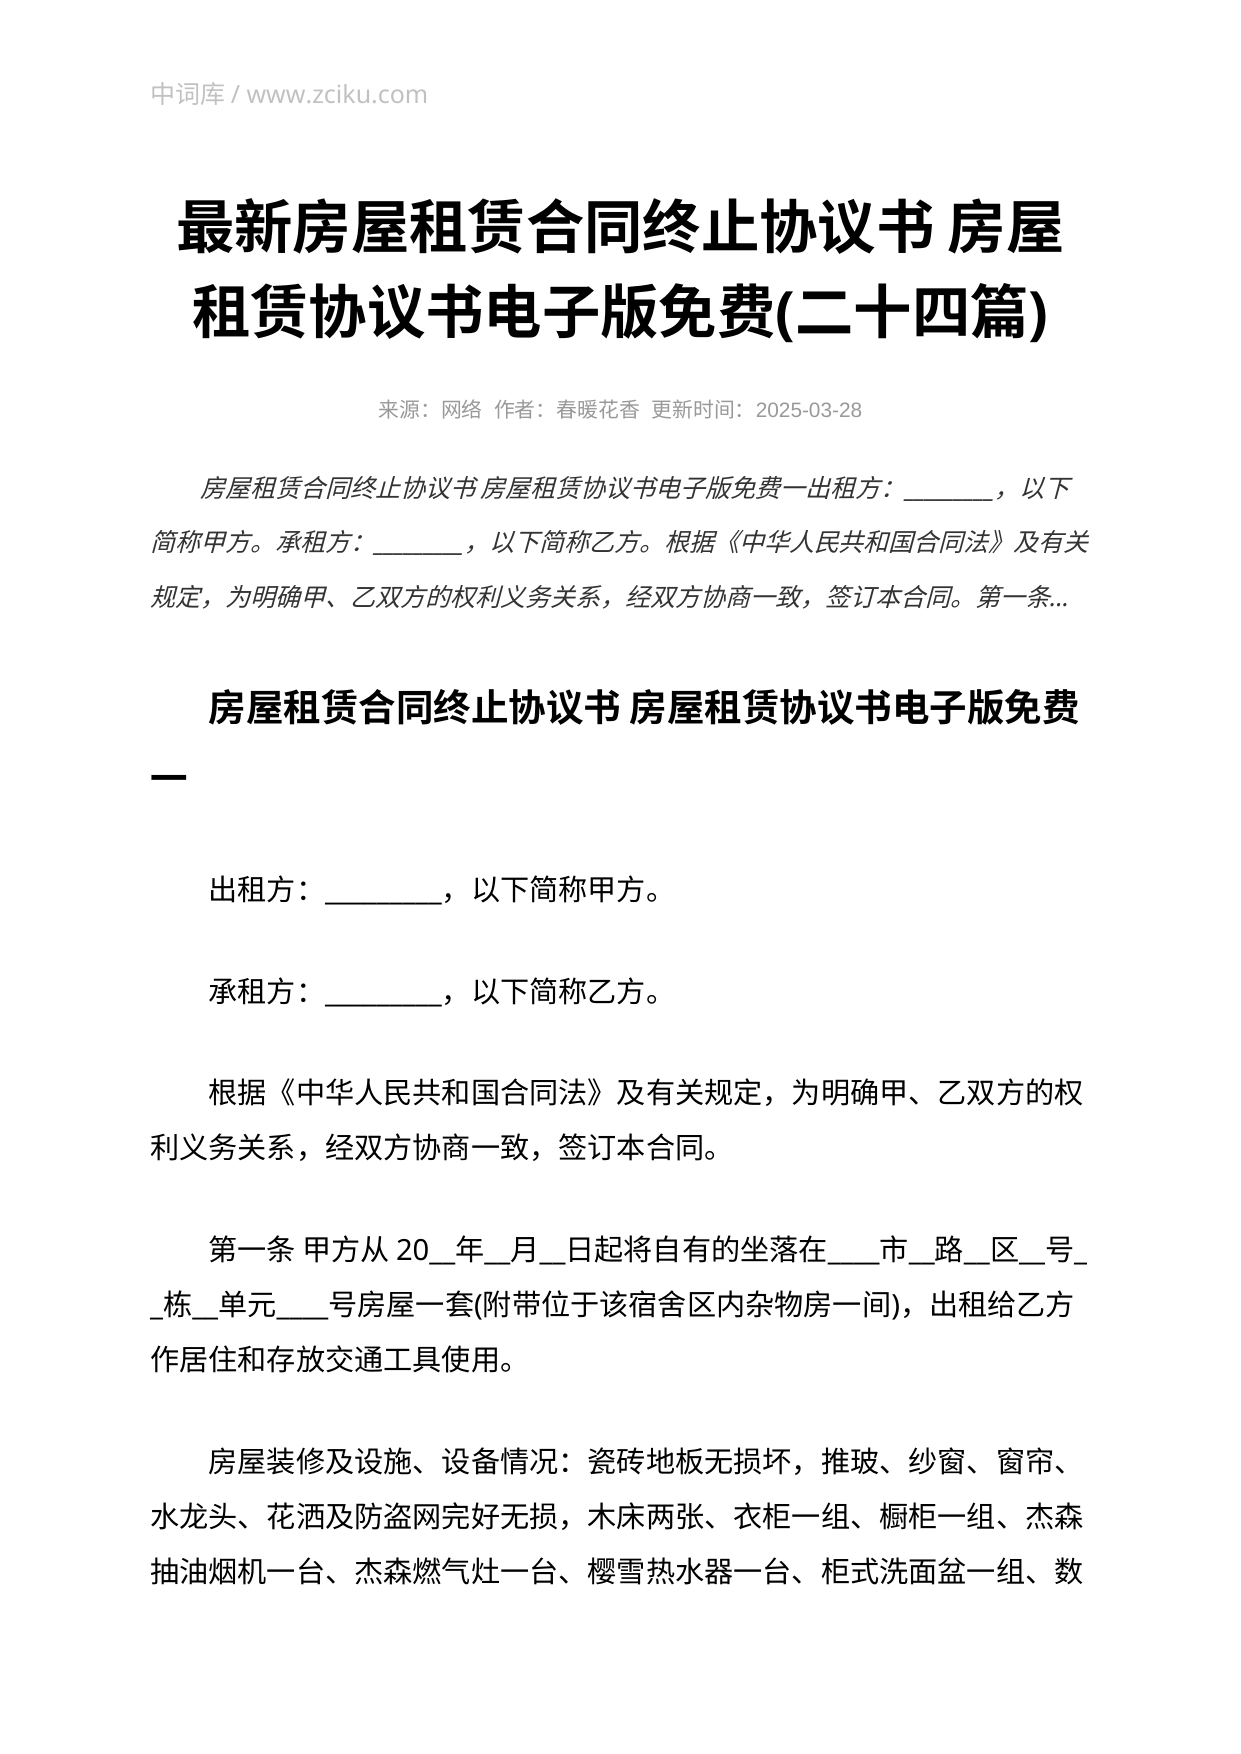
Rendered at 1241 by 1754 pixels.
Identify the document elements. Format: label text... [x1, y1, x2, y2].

text 根据《中华人民共和国合同法》及有关规定，为明确甲、乙双方的权利义务关系，经双方协商一致，签订本合同。 [150, 1070, 1090, 1167]
subtitle 最新房屋租赁合同终止协议书 房屋租赁协议书电子版免费(二十四篇) [150, 181, 1090, 351]
text 第一条 甲方从20__年__月__日起将自有的坐落在____市__路__区__号__栋__单元____号房屋一套(附带位于该宿舍区内杂物房一间)，出租给乙方作居住和存放交通工具使用。 [150, 1227, 1090, 1379]
text 来源：网络 作者：春暖花香 更新时间：2025-03-28 [150, 397, 1090, 421]
text 出租方：_________，以下简称甲方。 [150, 866, 1090, 908]
text 承租方：_________，以下简称乙方。 [150, 968, 1090, 1011]
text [150, 1438, 1090, 1591]
text 房屋租赁合同终止协议书 房屋租赁协议书电子版免费一出租方：_________，以下简称甲方。承租方：_________，以下简称乙方。根据《中华人民共和国合同法》及有关规定，为明确甲、乙双方的权利义务关系，经双方协商一致，签订本合同。第一条... [150, 468, 1090, 613]
text 房屋租赁合同终止协议书 房屋租赁协议书电子版免费一 [150, 678, 1090, 803]
